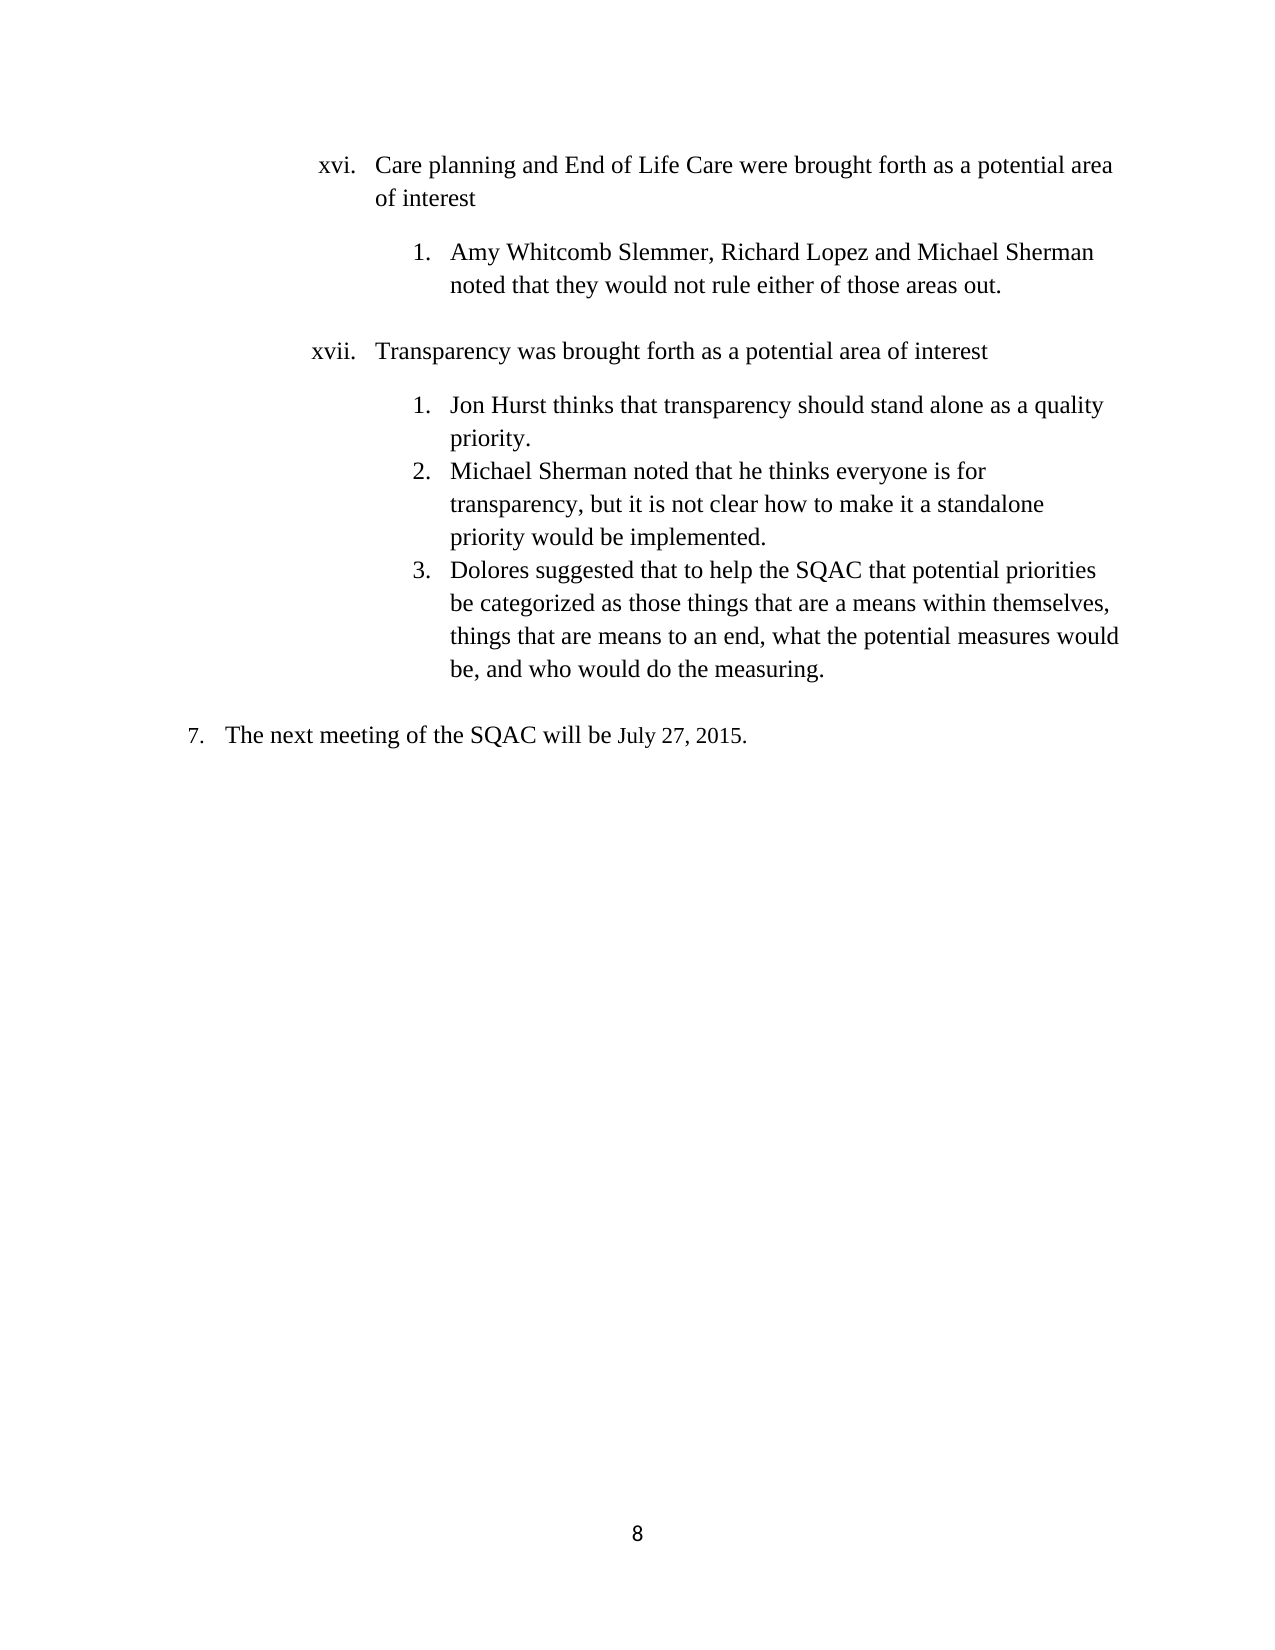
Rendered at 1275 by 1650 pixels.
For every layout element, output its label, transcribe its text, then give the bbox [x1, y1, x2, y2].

list Care planning and End of Life Care were brought forth as a potential area of interest [356, 150, 1125, 212]
list Jon Hurst thinks that transparency should stand alone as a quality priority. [412, 390, 1125, 452]
list Transparency was brought forth as a potential area of interest [356, 336, 1125, 365]
list Michael Sherman noted that he thinks everyone is for transparency, but it is not clear how to make it a standalone priority would be implemented. [412, 456, 1125, 551]
list Dolores suggested that to help the SQAC that potential priorities be categorized as those things that are a means within themselves, things that are means to an end, what the potential measures would be, and who would do the measuring. [412, 555, 1125, 683]
list Amy Whitcomb Slemmer, Richard Lopez and Michael Sherman noted that they would not rule either of those areas out. [412, 237, 1125, 299]
list The next meeting of the SQAC will be July 27, 2015. [187, 720, 1125, 749]
